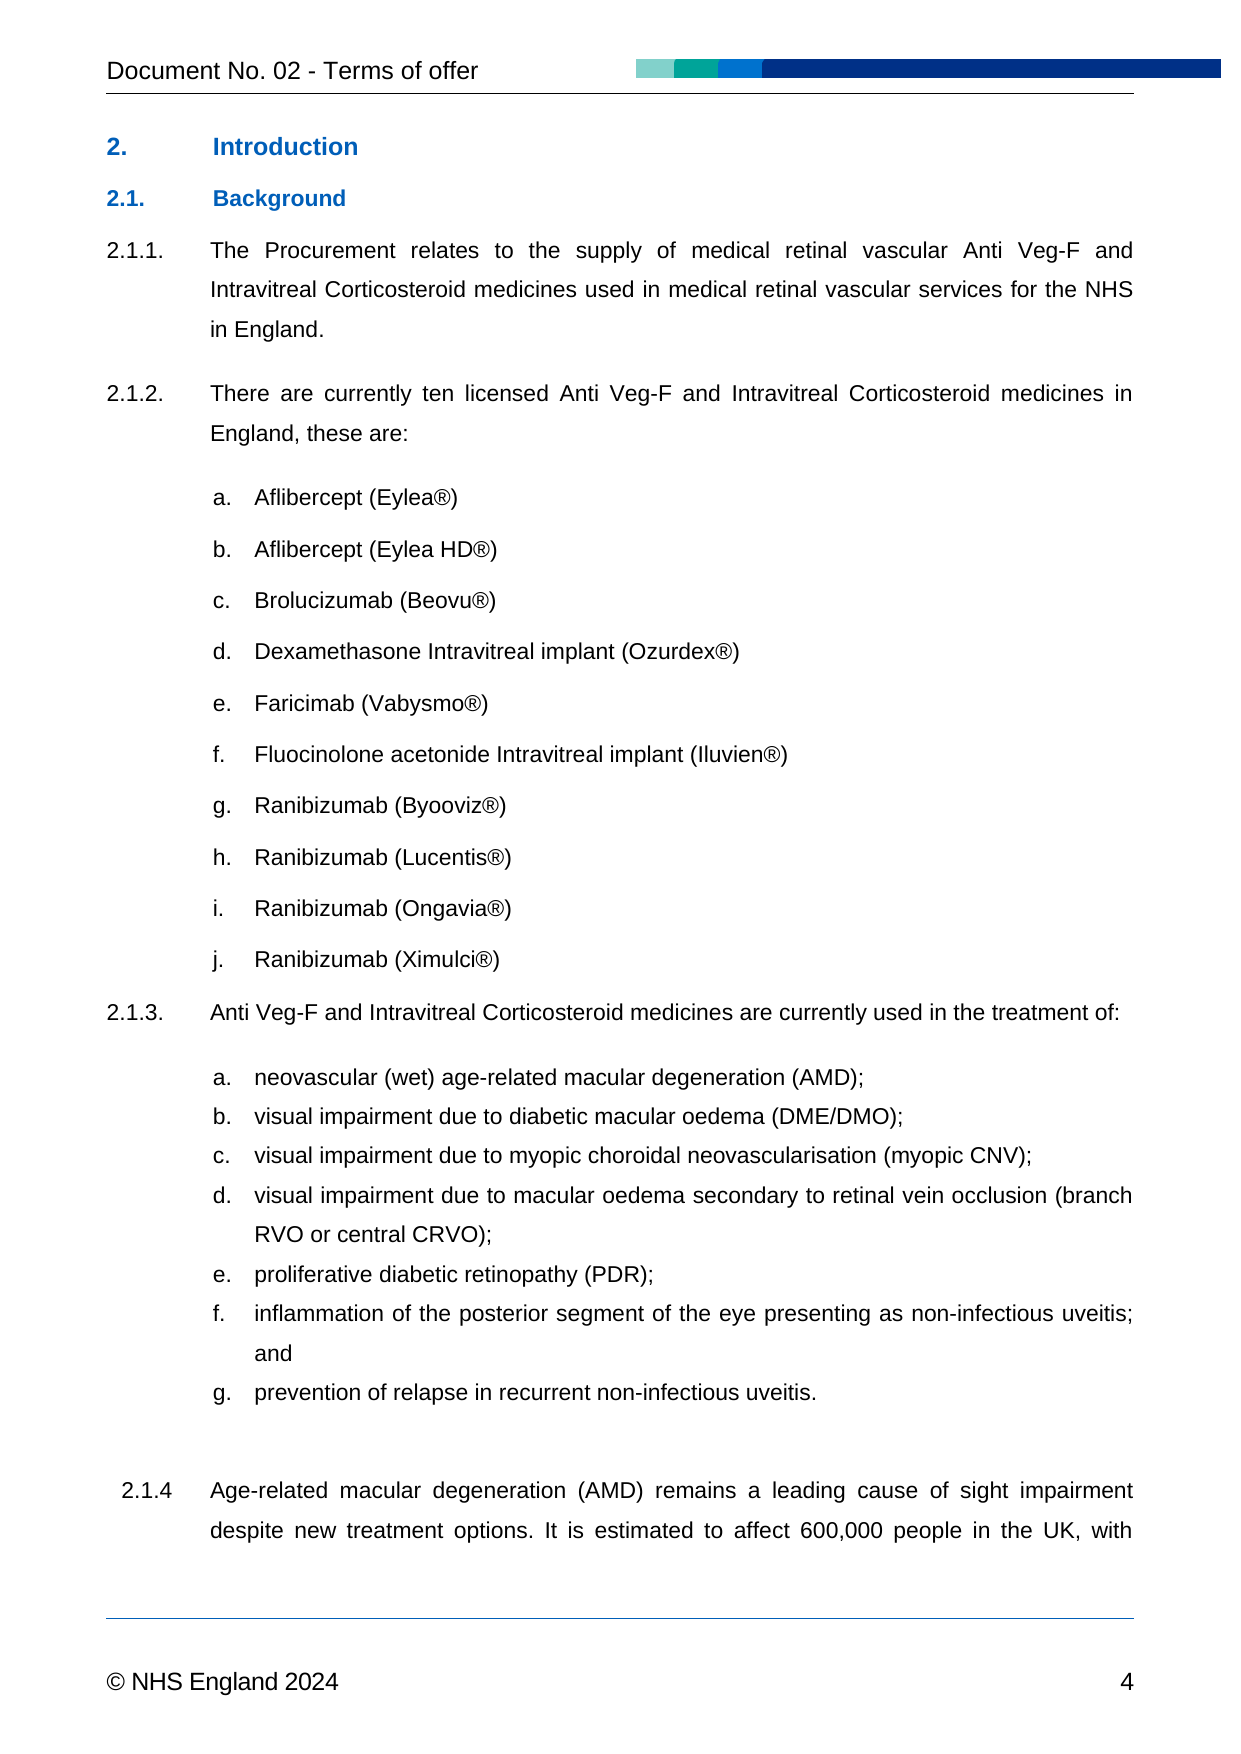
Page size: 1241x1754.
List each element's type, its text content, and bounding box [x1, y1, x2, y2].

list Fluocinolone acetonide Intravitreal implant (Iluvien®) [213, 741, 1134, 767]
list visual impairment due to macular oedema secondary to retinal vein occlusion (branch RVO or central CRVO); [213, 1182, 1134, 1248]
list Background [106, 185, 1134, 212]
list Ranibizumab (Lucentis®) [213, 844, 1134, 870]
list Aflibercept (Eylea®) [213, 484, 1134, 511]
list Faricimab (Vabysmo®) [213, 689, 1134, 716]
list Anti Veg-F and Intravitreal Corticosteroid medicines are currently used in the treatment of: [106, 999, 1134, 1025]
list Aflibercept (Eylea HD®) [213, 536, 1134, 562]
list Ranibizumab (Ongavia®) [213, 895, 1134, 921]
list proliferative diabetic retinopathy (PDR); [213, 1261, 1134, 1287]
list Dexamethasone Intravitreal implant (Ozurdex®) [213, 638, 1134, 664]
list visual impairment due to myopic choroidal neovascularisation (myopic CNV); [213, 1142, 1134, 1169]
list neovascular (wet) age-related macular degeneration (AMD); [213, 1063, 1134, 1090]
list The Procurement relates to the supply of medical retinal vascular Anti Veg-F and Intravitreal Corticosteroid medicines used in medical retinal vascular services for the NHS in England. [106, 237, 1134, 342]
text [121, 1477, 1134, 1543]
list Ranibizumab (Byooviz®) [213, 792, 1134, 819]
list visual impairment due to diabetic macular oedema (DME/DMO); [213, 1103, 1134, 1129]
list prevention of relapse in recurrent non-infectious uveitis. [213, 1379, 1134, 1406]
list Introduction [106, 132, 1134, 160]
list inflammation of the posterior segment of the eye presenting as non-infectious uveitis; and [213, 1300, 1134, 1366]
list Ranibizumab (Ximulci®) [213, 946, 1134, 973]
list Brolucizumab (Beovu®) [213, 587, 1134, 613]
list There are currently ten licensed Anti Veg-F and Intravitreal Corticosteroid medicines in England, these are: [106, 380, 1134, 446]
